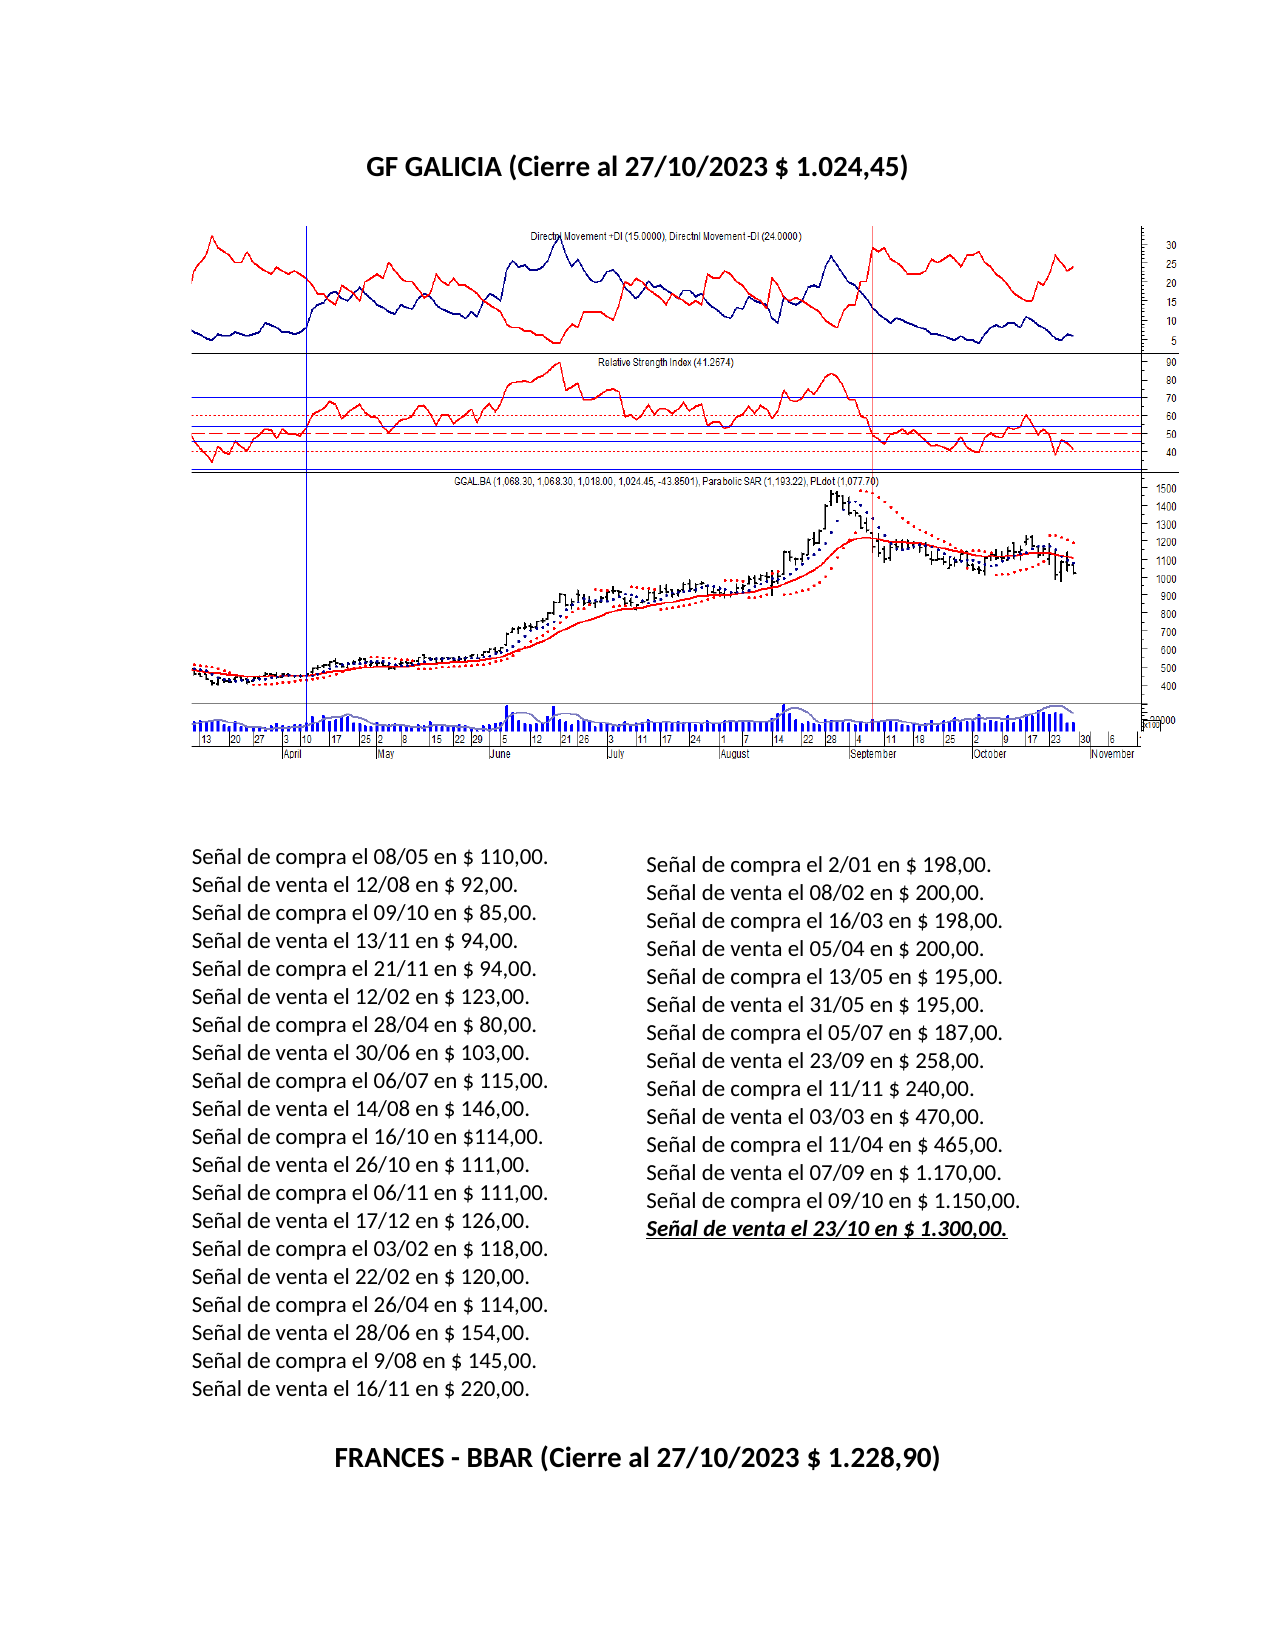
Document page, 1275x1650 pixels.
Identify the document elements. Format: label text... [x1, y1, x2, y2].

text FRANCES - BBAR (Cierre al 27/10/2023 $ 1.228,90) [177, 914, 1098, 1474]
picture [191, 226, 1179, 759]
text GF GALICIA (Cierre al 27/10/2023 $ 1.024,45) [177, 148, 1098, 183]
